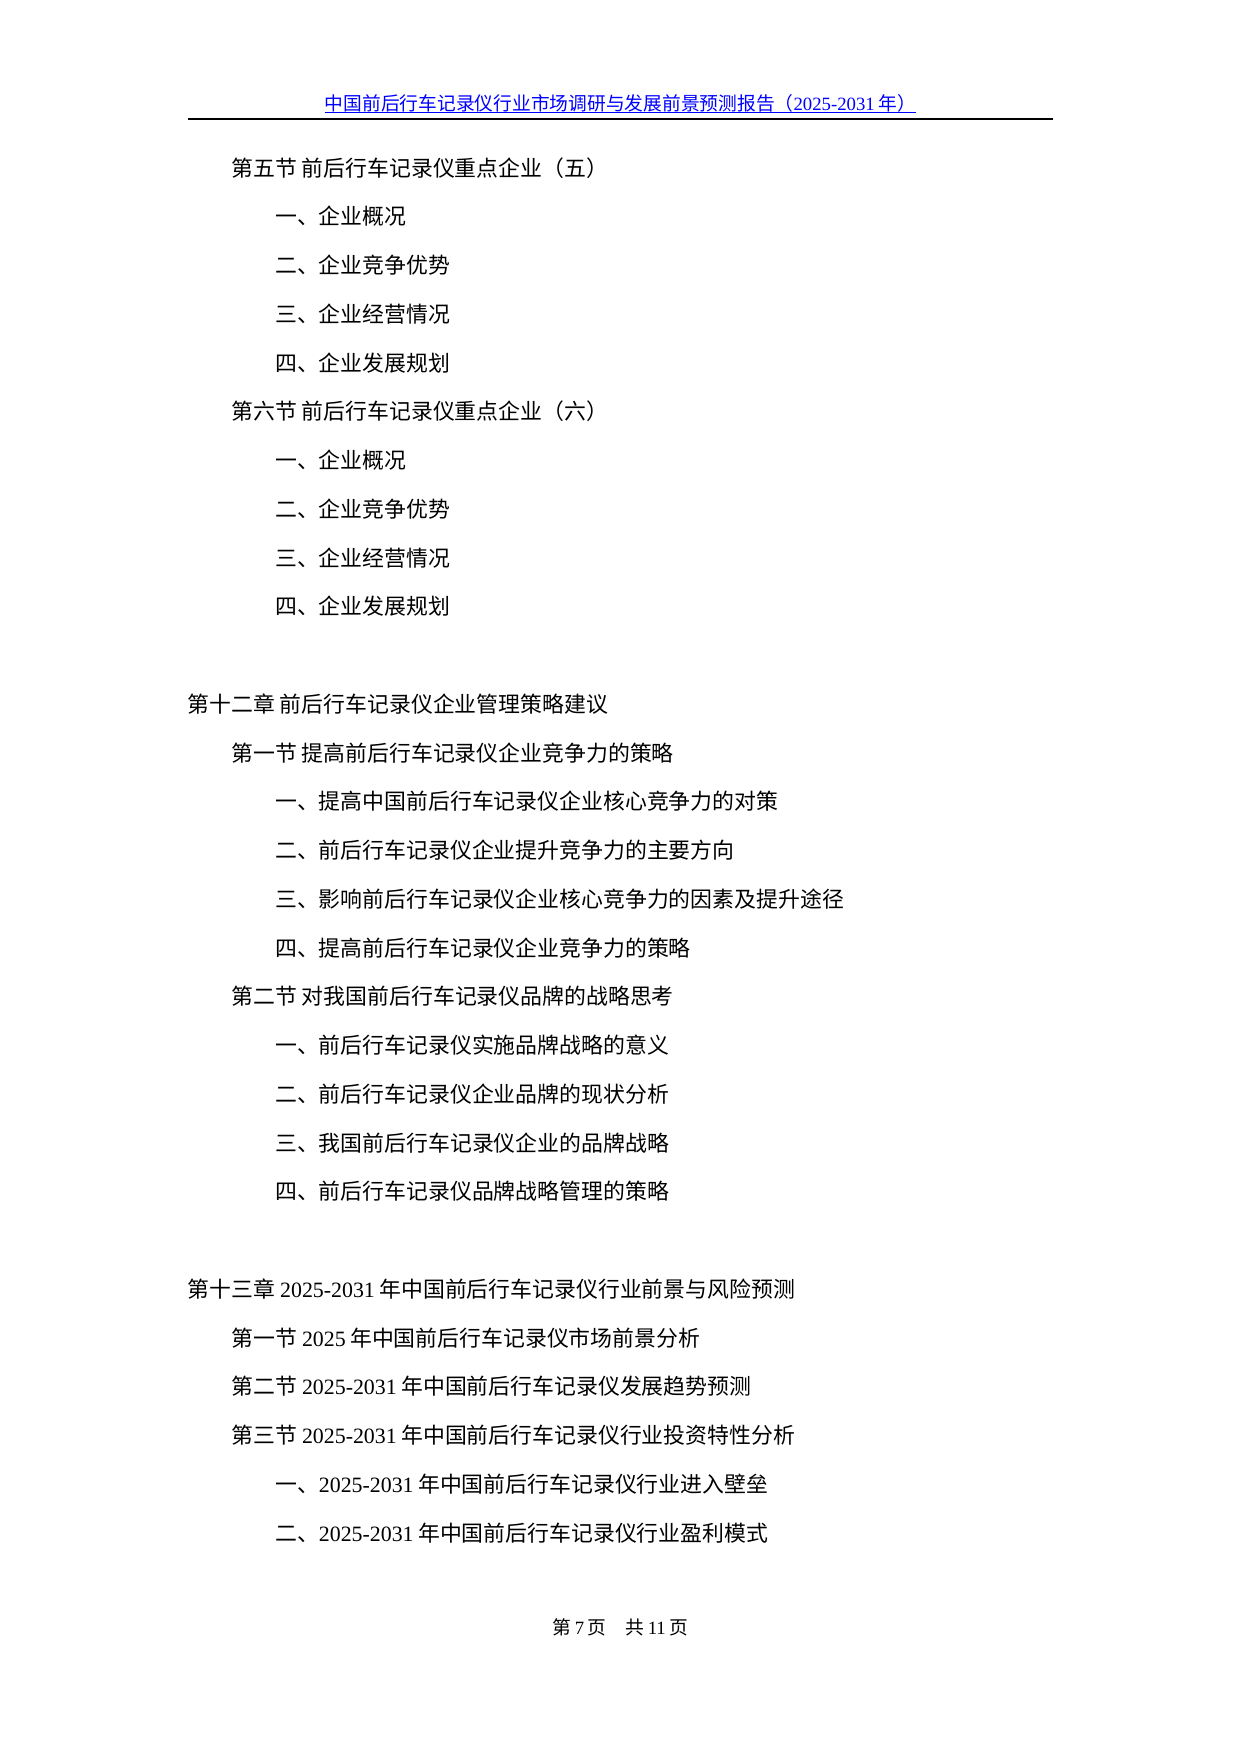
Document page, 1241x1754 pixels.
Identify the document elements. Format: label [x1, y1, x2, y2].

text [187, 150, 1053, 1548]
